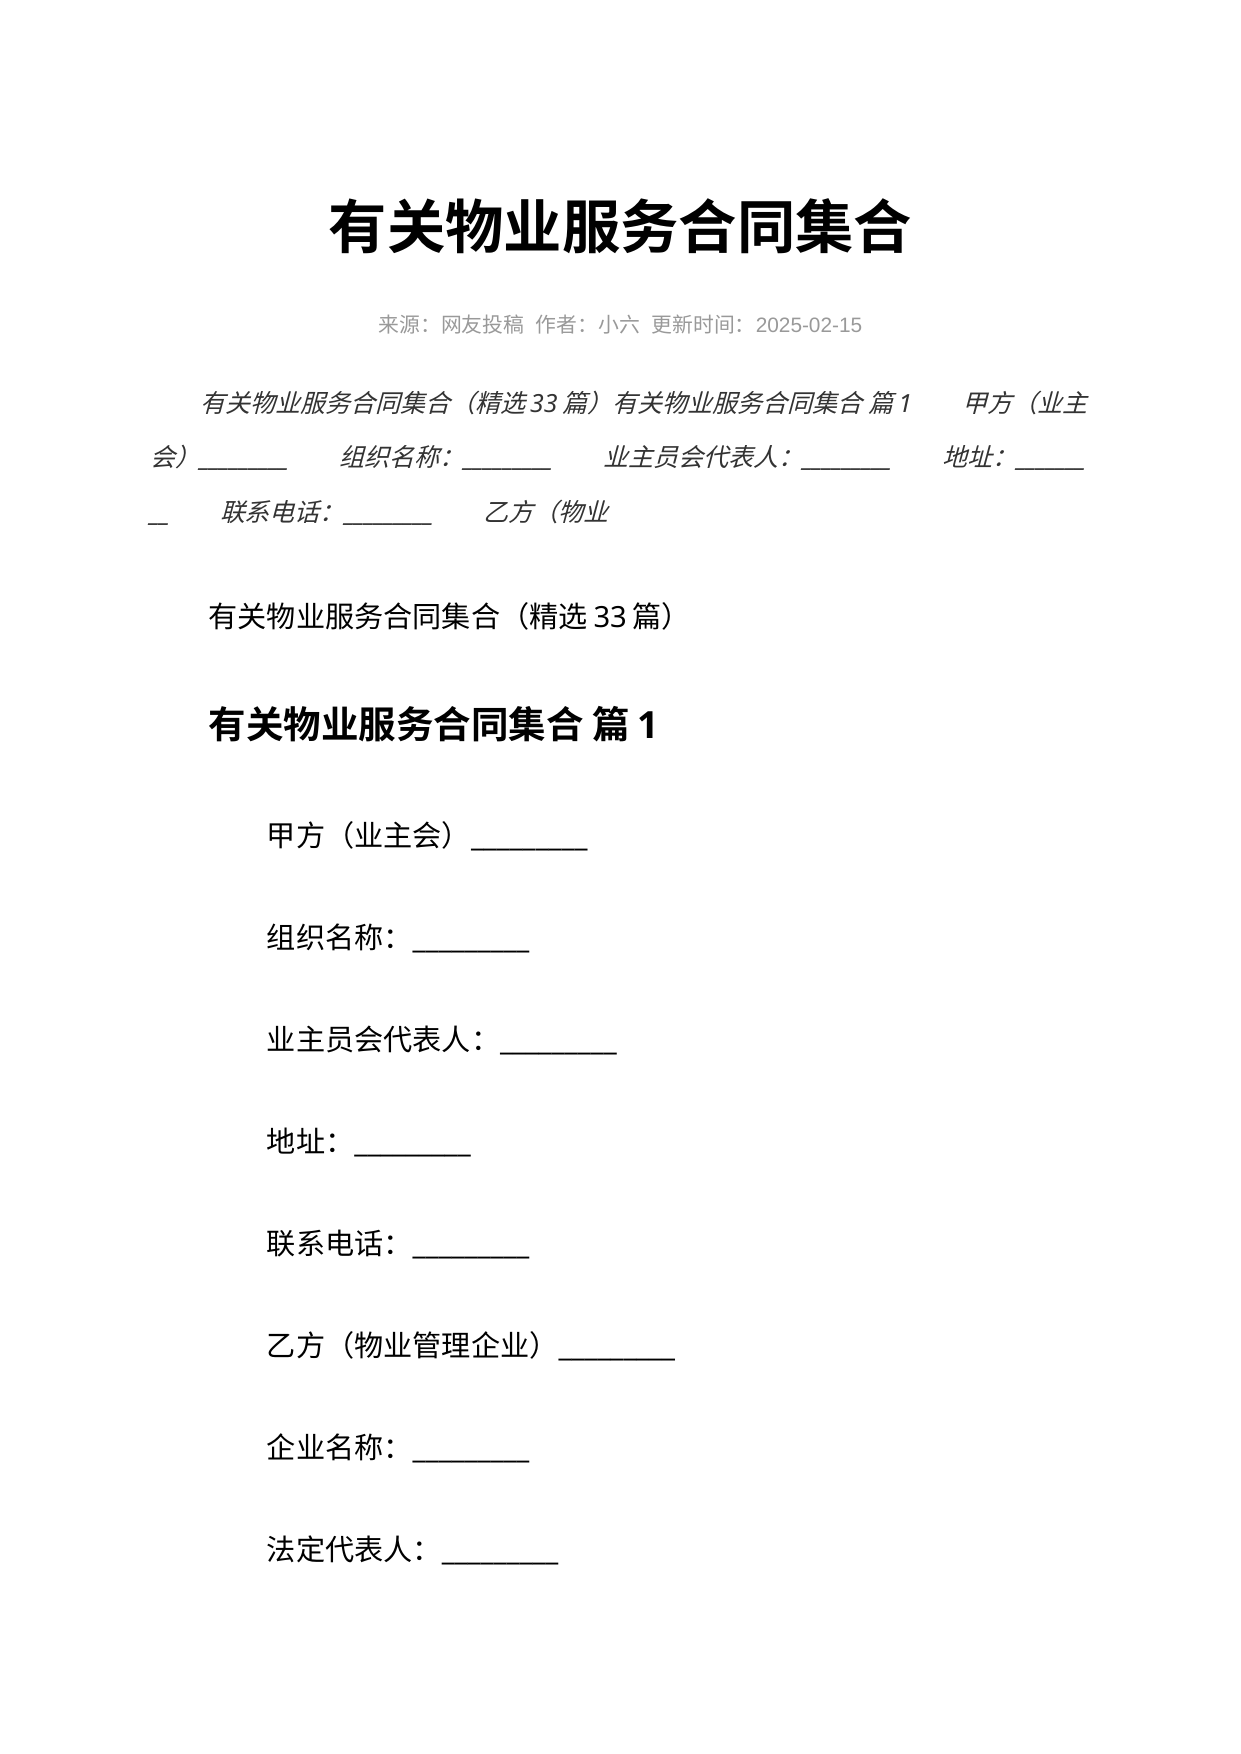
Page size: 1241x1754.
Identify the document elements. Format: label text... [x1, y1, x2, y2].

text 有关物业服务合同集合（精选33篇） [150, 593, 1090, 636]
text 有关物业服务合同集合 篇1 [150, 695, 1090, 750]
text 来源：网友投稿 作者：小六 更新时间：2025-02-15 [150, 313, 1090, 337]
text 组织名称：_________ [150, 915, 1090, 957]
text 有关物业服务合同集合（精选33篇）有关物业服务合同集合 篇1 甲方（业主会）_________ 组织名称：_________ 业主员会代表人：_________ 地址：_________ 联系电话：_________ 乙方（物业 [150, 383, 1090, 528]
text 企业名称：_________ [150, 1425, 1090, 1467]
text 乙方（物业管理企业）_________ [150, 1323, 1090, 1365]
text 甲方（业主会）_________ [150, 813, 1090, 855]
subtitle 有关物业服务合同集合 [150, 181, 1090, 266]
text 联系电话：_________ [150, 1221, 1090, 1263]
text 地址：_________ [150, 1119, 1090, 1161]
text 法定代表人：_________ [150, 1527, 1090, 1569]
text 业主员会代表人：_________ [150, 1017, 1090, 1059]
